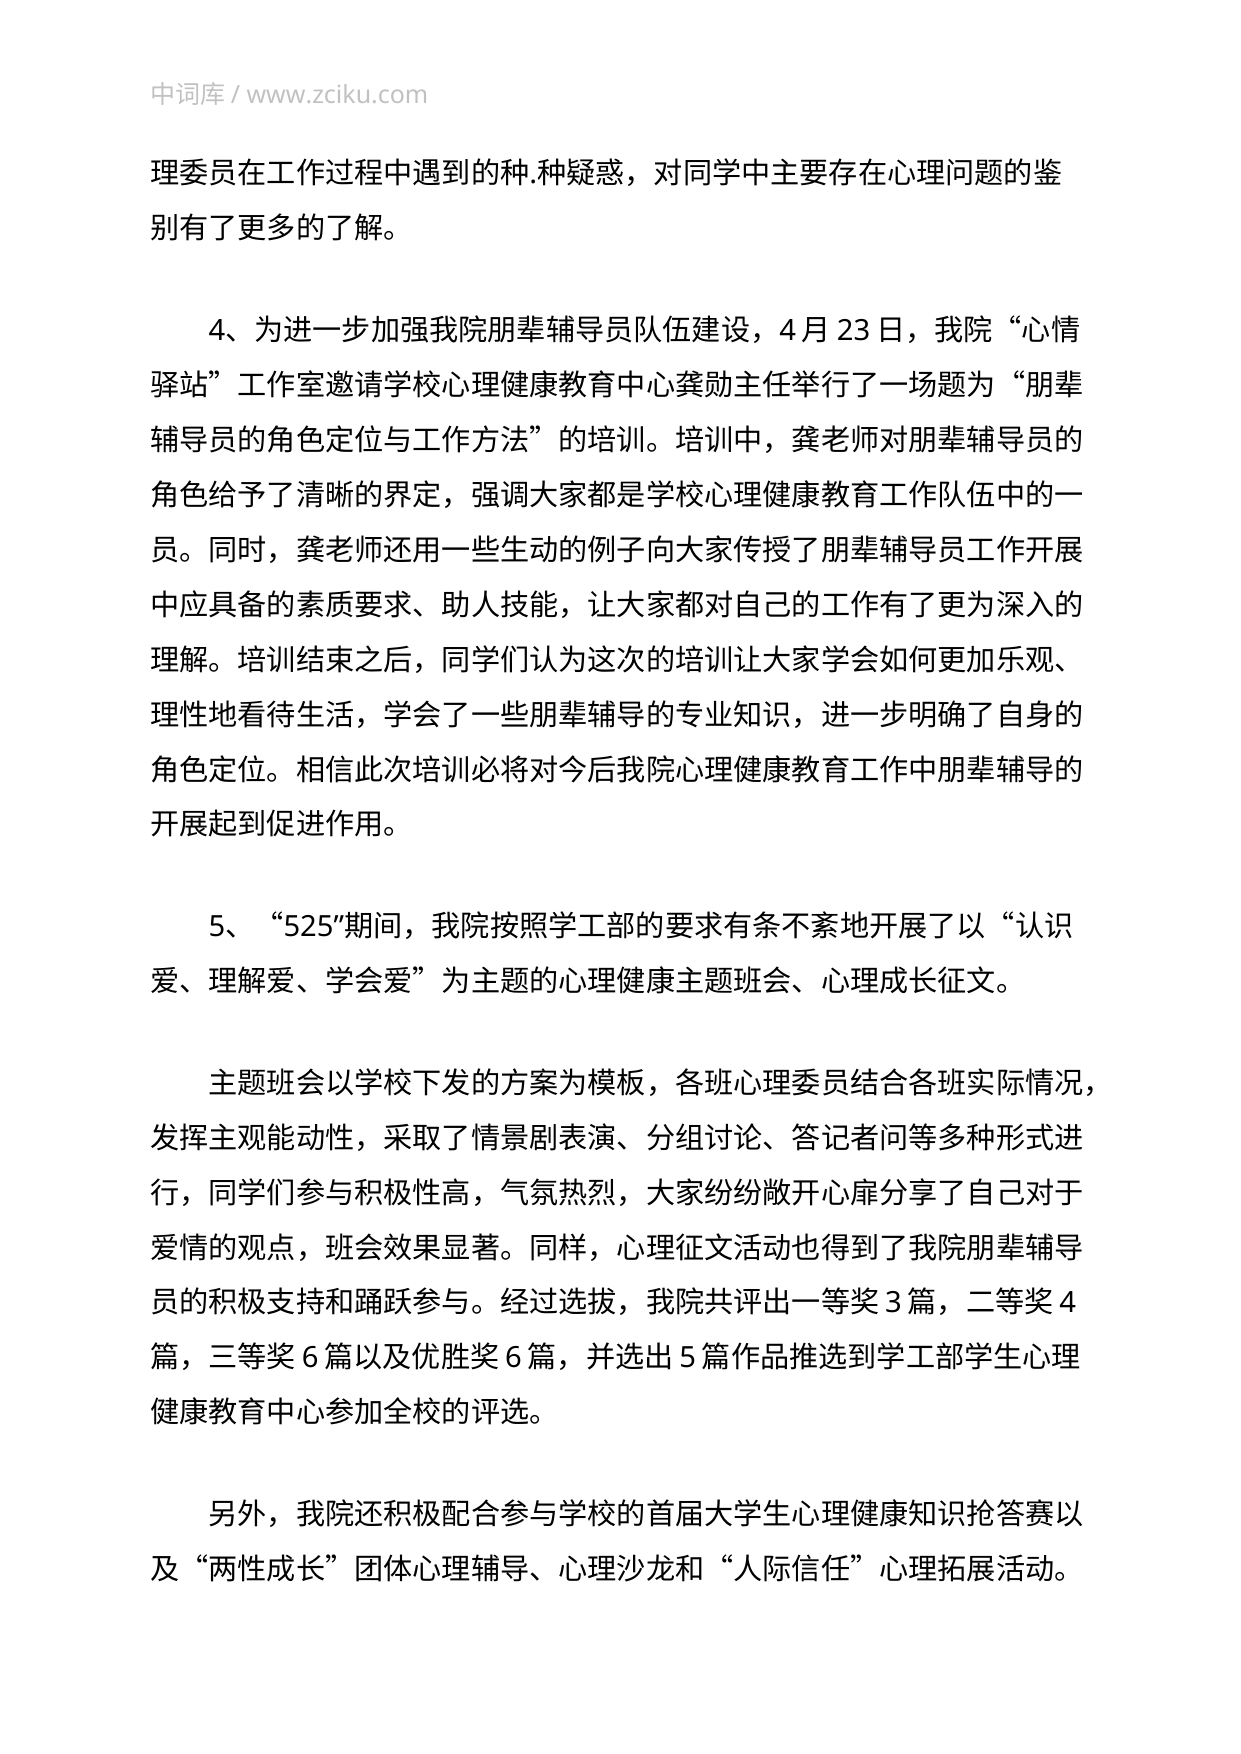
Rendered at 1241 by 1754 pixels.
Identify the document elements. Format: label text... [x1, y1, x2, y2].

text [150, 150, 1090, 247]
text 主题班会以学校下发的方案为模板，各班心理委员结合各班实际情况，发挥主观能动性，采取了情景剧表演、分组讨论、答记者问等多种形式进行，同学们参与积极性高，气氛热烈，大家纷纷敞开心扉分享了自己对于爱情的观点，班会效果显著。同样，心理征文活动也得到了我院朋辈辅导员的积极支持和踊跃参与。经过选拔，我院共评出一等奖3篇，二等奖4篇，三等奖6篇以及优胜奖6篇，并选出5篇作品推选到学工部学生心理健康教育中心参加全校的评选。 [150, 1059, 1090, 1431]
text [150, 1491, 1090, 1588]
text 4、为进一步加强我院朋辈辅导员队伍建设，4月23日，我院“心情驿站”工作室邀请学校心理健康教育中心龚勋主任举行了一场题为“朋辈辅导员的角色定位与工作方法”的培训。培训中，龚老师对朋辈辅导员的角色给予了清晰的界定，强调大家都是学校心理健康教育工作队伍中的一员。同时，龚老师还用一些生动的例子向大家传授了朋辈辅导员工作开展中应具备的素质要求、助人技能，让大家都对自己的工作有了更为深入的理解。培训结束之后，同学们认为这次的培训让大家学会如何更加乐观、理性地看待生活，学会了一些朋辈辅导的专业知识，进一步明确了自身的角色定位。相信此次培训必将对今后我院心理健康教育工作中朋辈辅导的开展起到促进作用。 [150, 307, 1090, 843]
text 5、“525”期间，我院按照学工部的要求有条不紊地开展了以“认识爱、理解爱、学会爱”为主题的心理健康主题班会、心理成长征文。 [150, 903, 1090, 1000]
